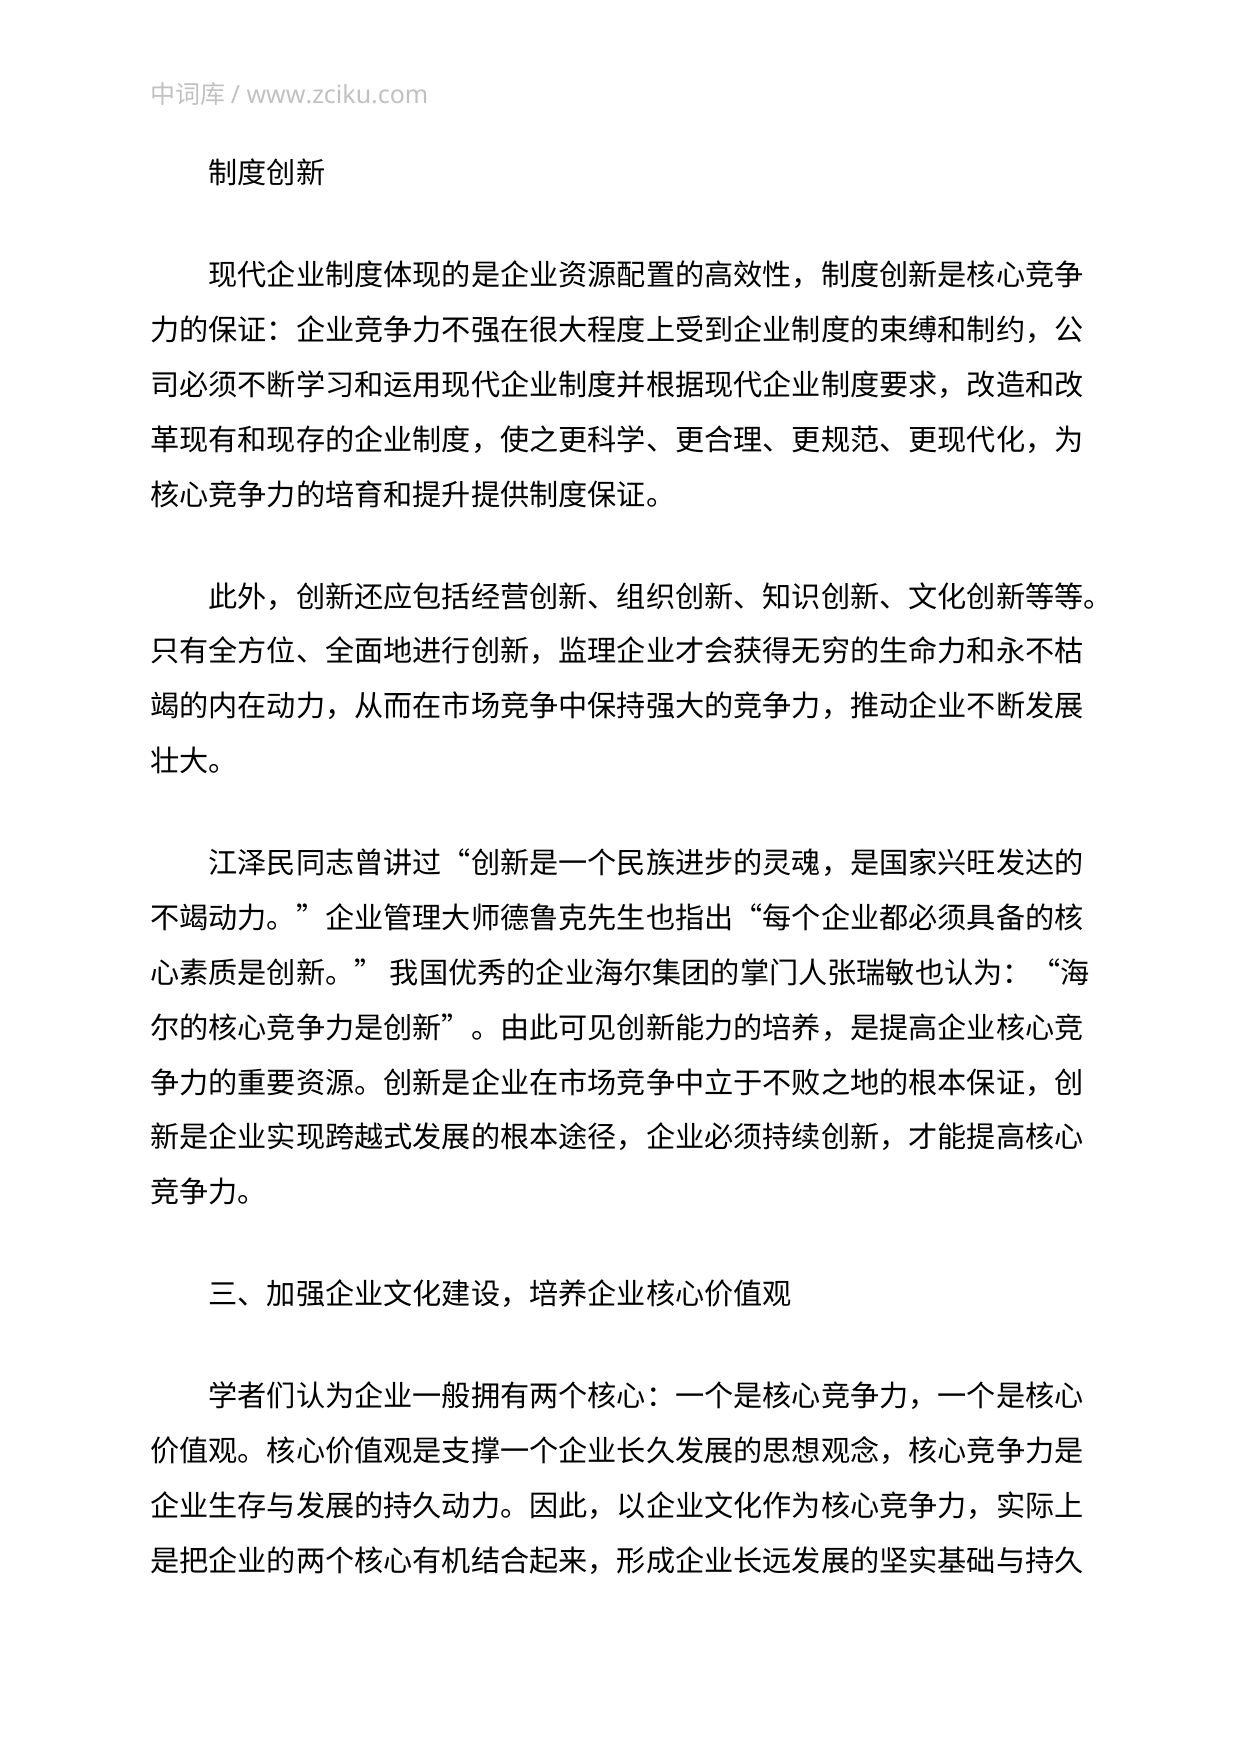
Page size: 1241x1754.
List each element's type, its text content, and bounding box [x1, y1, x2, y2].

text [150, 1372, 1090, 1579]
text 江泽民同志曾讲过“创新是一个民族进步的灵魂，是国家兴旺发达的不竭动力。”企业管理大师德鲁克先生也指出“每个企业都必须具备的核心素质是创新。” 我国优秀的企业海尔集团的掌门人张瑞敏也认为：“海尔的核心竞争力是创新”。由此可见创新能力的培养，是提高企业核心竞争力的重要资源。创新是企业在市场竞争中立于不败之地的根本保证，创新是企业实现跨越式发展的根本途径，企业必须持续创新，才能提高核心竞争力。 [150, 839, 1090, 1211]
text 制度创新 [150, 150, 1090, 192]
text 现代企业制度体现的是企业资源配置的高效性，制度创新是核心竞争力的保证：企业竞争力不强在很大程度上受到企业制度的束缚和制约，公司必须不断学习和运用现代企业制度并根据现代企业制度要求，改造和改革现有和现存的企业制度，使之更科学、更合理、更规范、更现代化，为核心竞争力的培育和提升提供制度保证。 [150, 252, 1090, 514]
text 此外，创新还应包括经营创新、组织创新、知识创新、文化创新等等。只有全方位、全面地进行创新，监理企业才会获得无穷的生命力和永不枯竭的内在动力，从而在市场竞争中保持强大的竞争力，推动企业不断发展壮大。 [150, 573, 1090, 780]
text 三、加强企业文化建设，培养企业核心价值观 [150, 1271, 1090, 1313]
